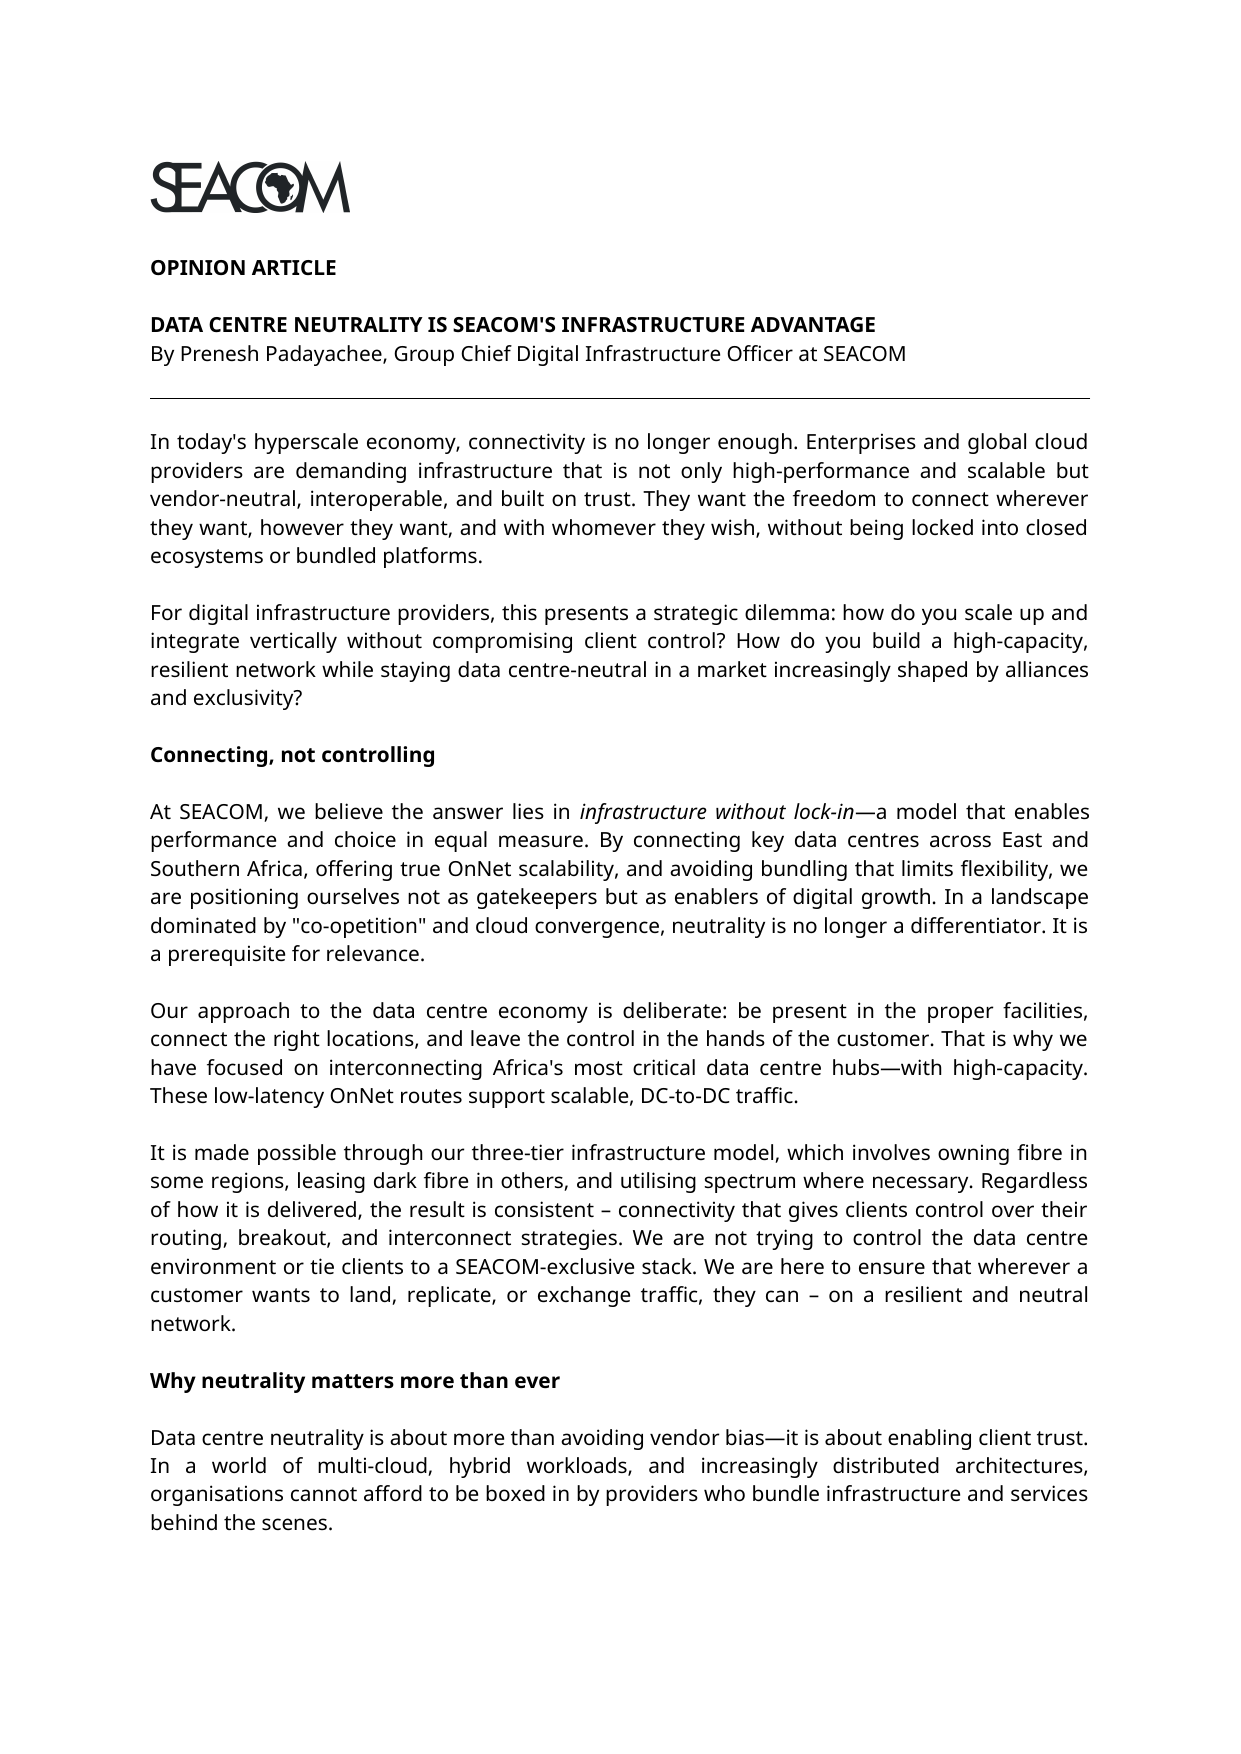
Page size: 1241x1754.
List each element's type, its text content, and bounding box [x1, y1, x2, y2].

text DATA CENTRE NEUTRALITY IS SEACOM'S INFRASTRUCTURE ADVANTAGE [150, 310, 1090, 339]
text OPINION ARTICLE [150, 253, 1090, 282]
picture [150, 161, 350, 213]
text Our approach to the data centre economy is deliberate: be present in the proper facilities, connect the right locations, and leave the control in the hands of the customer. That is why we have focused on interconnecting Africa's most critical data centre hubs—with high-capacity. These low-latency OnNet routes support scalable, DC-to-DC traffic. [150, 996, 1090, 1110]
text In today's hyperscale economy, connectivity is no longer enough. Enterprises and global cloud providers are demanding infrastructure that is not only high-performance and scalable but vendor-neutral, interoperable, and built on trust. They want the freedom to connect wherever they want, however they want, and with whomever they wish, without being locked into closed ecosystems or bundled platforms. [150, 427, 1090, 569]
text It is made possible through our three-tier infrastructure model, which involves owning fibre in some regions, leasing dark fibre in others, and utilising spectrum where necessary. Regardless of how it is delivered, the result is consistent – connectivity that gives clients control over their routing, breakout, and interconnect strategies. We are not trying to control the data centre environment or tie clients to a SEACOM-exclusive stack. We are here to ensure that wherever a customer wants to land, replicate, or exchange traffic, they can – on a resilient and neutral network. [150, 1138, 1090, 1337]
text By Prenesh Padayachee, Group Chief Digital Infrastructure Officer at SEACOM [150, 339, 1090, 367]
text Connecting, not controlling [150, 740, 1090, 768]
text Data centre neutrality is about more than avoiding vendor bias—it is about enabling client trust. In a world of multi-cloud, hybrid workloads, and increasingly distributed architectures, organisations cannot afford to be boxed in by providers who bundle infrastructure and services behind the scenes. [150, 1423, 1090, 1536]
text Why neutrality matters more than ever [150, 1366, 1090, 1394]
text At SEACOM, we believe the answer lies in infrastructure without lock-in—a model that enables performance and choice in equal measure. By connecting key data centres across East and Southern Africa, offering true OnNet scalability, and avoiding bundling that limits flexibility, we are positioning ourselves not as gatekeepers but as enablers of digital growth. In a landscape dominated by "co-opetition" and cloud convergence, neutrality is no longer a differentiator. It is a prerequisite for relevance. [150, 797, 1090, 968]
text For digital infrastructure providers, this presents a strategic dilemma: how do you scale up and integrate vertically without compromising client control? How do you build a high-capacity, resilient network while staying data centre-neutral in a market increasingly shaped by alliances and exclusivity? [150, 598, 1090, 712]
